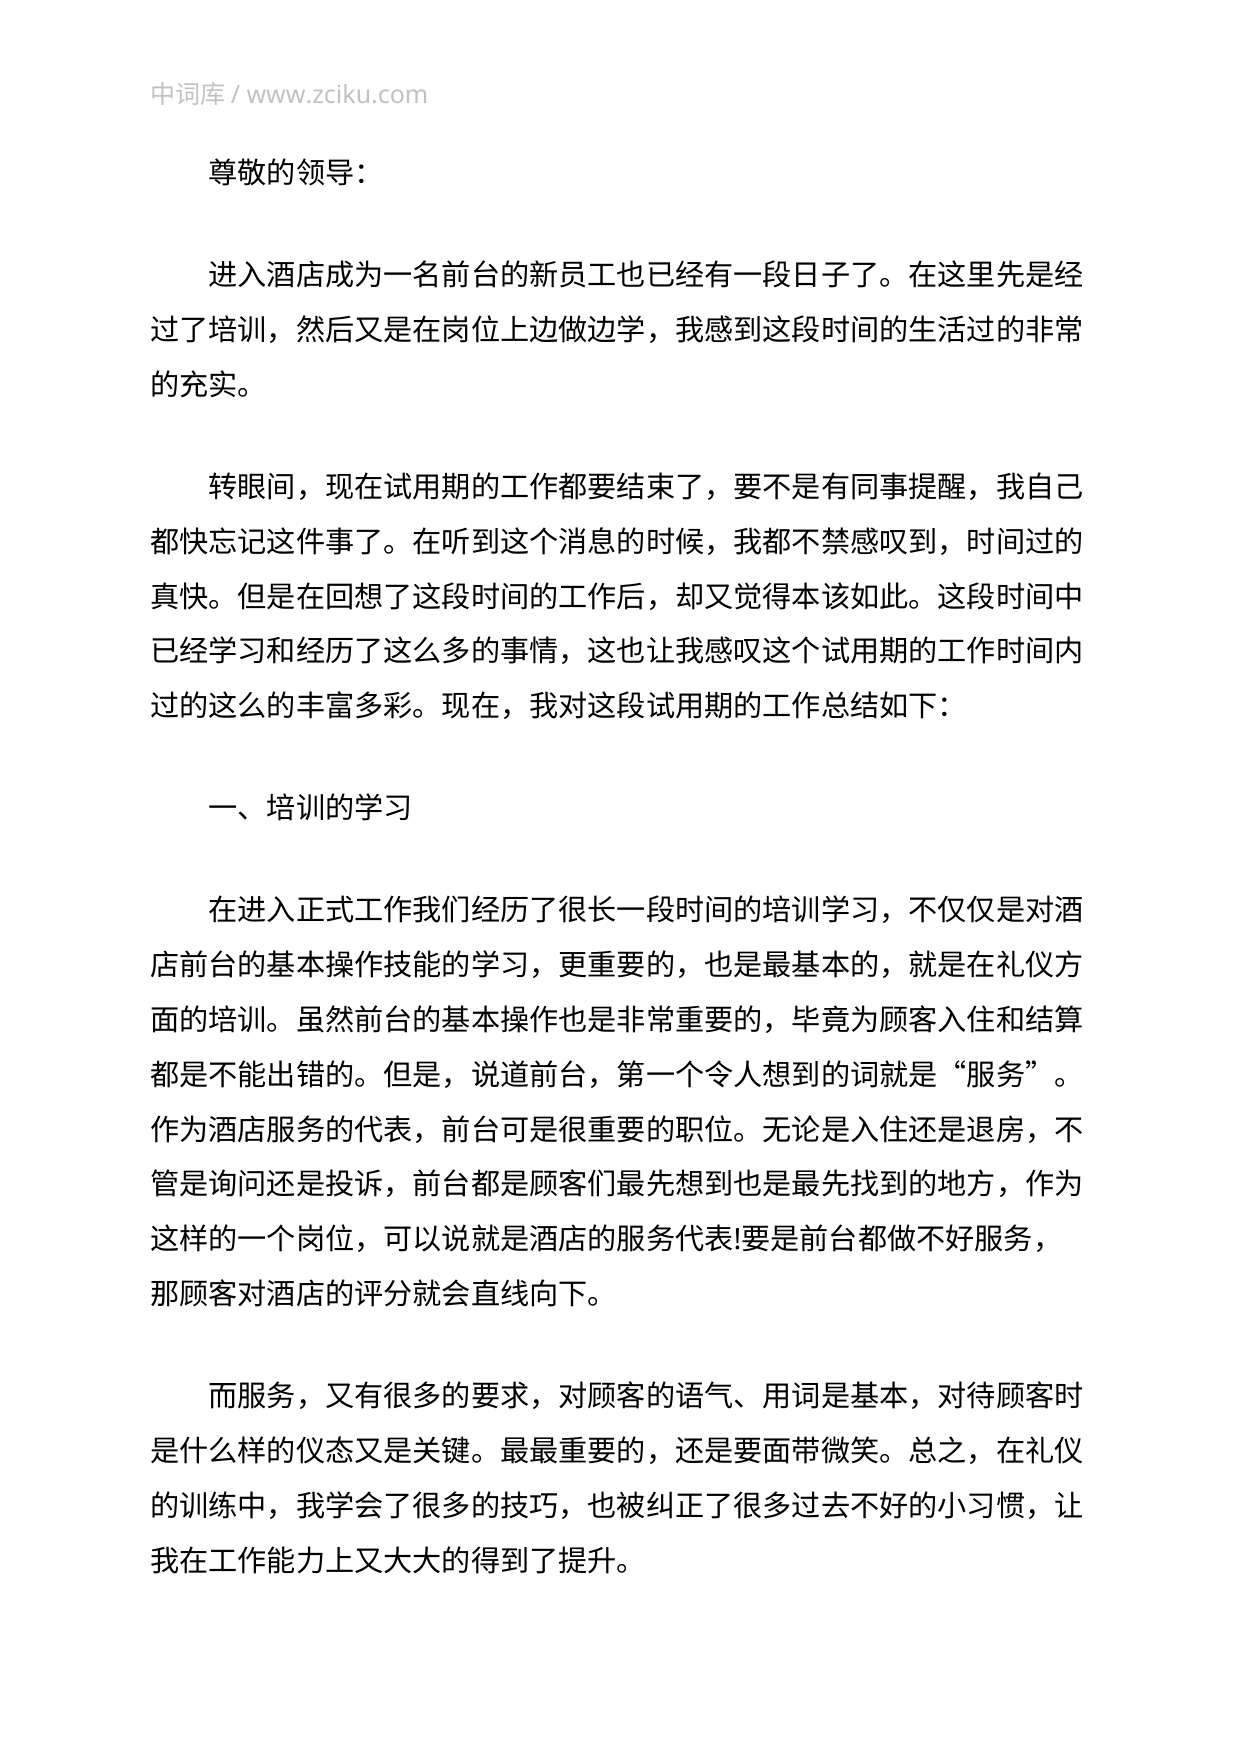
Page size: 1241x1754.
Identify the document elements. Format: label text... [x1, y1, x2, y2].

text 而服务，又有很多的要求，对顾客的语气、用词是基本，对待顾客时是什么样的仪态又是关键。最最重要的，还是要面带微笑。总之，在礼仪的训练中，我学会了很多的技巧，也被纠正了很多过去不好的小习惯，让我在工作能力上又大大的得到了提升。 [150, 1373, 1090, 1579]
text 转眼间，现在试用期的工作都要结束了，要不是有同事提醒，我自己都快忘记这件事了。在听到这个消息的时候，我都不禁感叹到，时间过的真快。但是在回想了这段时间的工作后，却又觉得本该如此。这段时间中已经学习和经历了这么多的事情，这也让我感叹这个试用期的工作时间内过的这么的丰富多彩。现在，我对这段试用期的工作总结如下： [150, 463, 1090, 725]
text 尊敬的领导： [150, 150, 1090, 192]
text 进入酒店成为一名前台的新员工也已经有一段日子了。在这里先是经过了培训，然后又是在岗位上边做边学，我感到这段时间的生活过的非常的充实。 [150, 252, 1090, 404]
text 在进入正式工作我们经历了很长一段时间的培训学习，不仅仅是对酒店前台的基本操作技能的学习，更重要的，也是最基本的，就是在礼仪方面的培训。虽然前台的基本操作也是非常重要的，毕竟为顾客入住和结算都是不能出错的。但是，说道前台，第一个令人想到的词就是“服务”。作为酒店服务的代表，前台可是很重要的职位。无论是入住还是退房，不管是询问还是投诉，前台都是顾客们最先想到也是最先找到的地方，作为这样的一个岗位，可以说就是酒店的服务代表!要是前台都做不好服务，那顾客对酒店的评分就会直线向下。 [150, 886, 1090, 1313]
text 一、培训的学习 [150, 785, 1090, 827]
